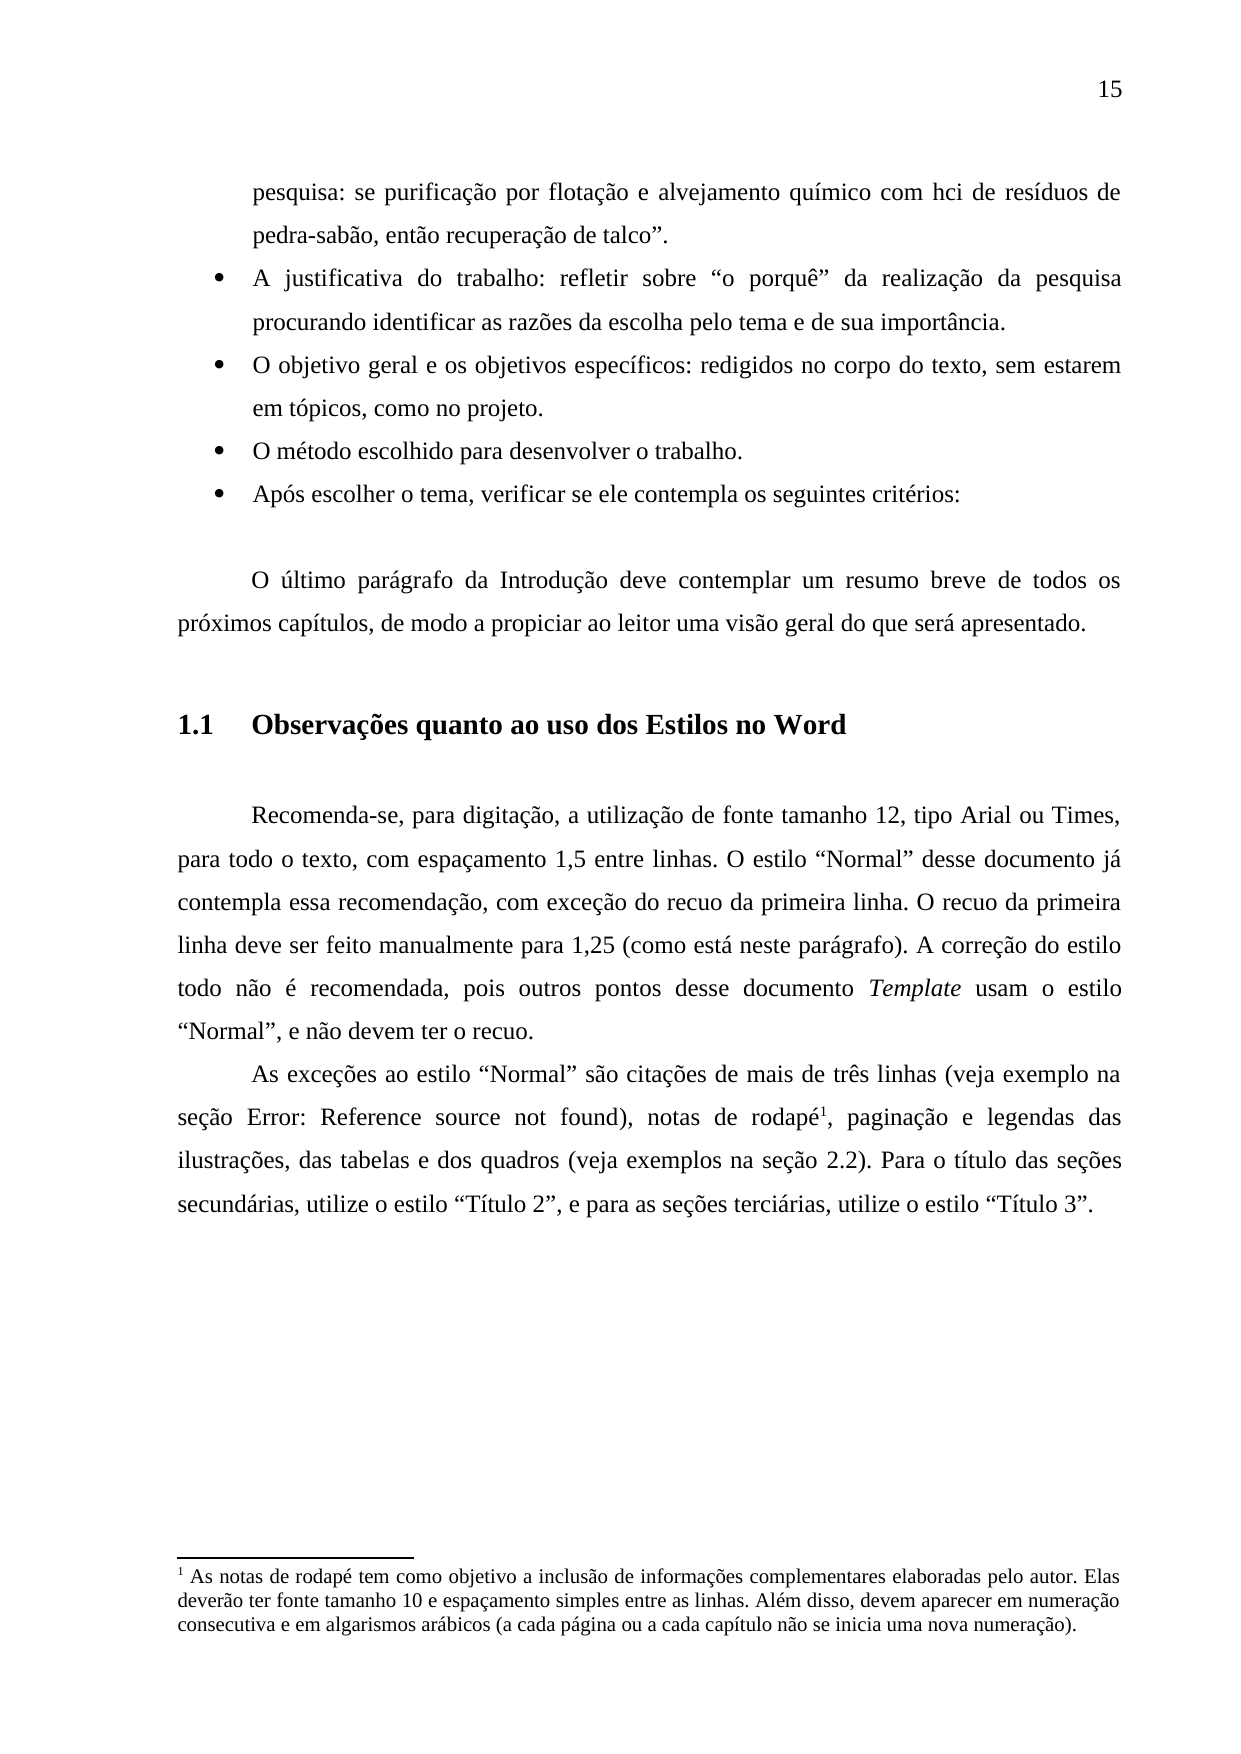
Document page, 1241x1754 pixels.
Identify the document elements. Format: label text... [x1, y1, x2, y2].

list A justificativa do trabalho: refletir sobre “o porquê” da realização da pesquisa procurando identificar as razões da escolha pelo tema e de sua importância. [215, 263, 1122, 335]
text Recomenda-se, para digitação, a utilização de fonte tamanho 12, tipo Arial ou Times, para todo o texto, com espaçamento 1,5 entre linhas. O estilo “Normal” desse documento já contempla essa recomendação, com exceção do recuo da primeira linha. O recuo da primeira linha deve ser feito manualmente para 1,25 (como está neste parágrafo). A correção do estilo todo não é recomendada, pois outros pontos desse documento Template usam o estilo “Normal”, e não devem ter o recuo. [177, 801, 1122, 1045]
list Após escolher o tema, verificar se ele contempla os seguintes critérios: [215, 479, 1122, 508]
subtitle Observações quanto ao uso dos Estilos no Word [177, 707, 1122, 741]
list O objetivo geral e os objetivos específicos: redigidos no corpo do texto, sem estarem em tópicos, como no projeto. [215, 350, 1122, 422]
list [215, 177, 1122, 249]
list O método escolhido para desenvolver o trabalho. [215, 436, 1122, 465]
text O último parágrafo da Introdução deve contemplar um resumo breve de todos os próximos capítulos, de modo a propiciar ao leitor uma visão geral do que será apresentado. [177, 565, 1122, 637]
